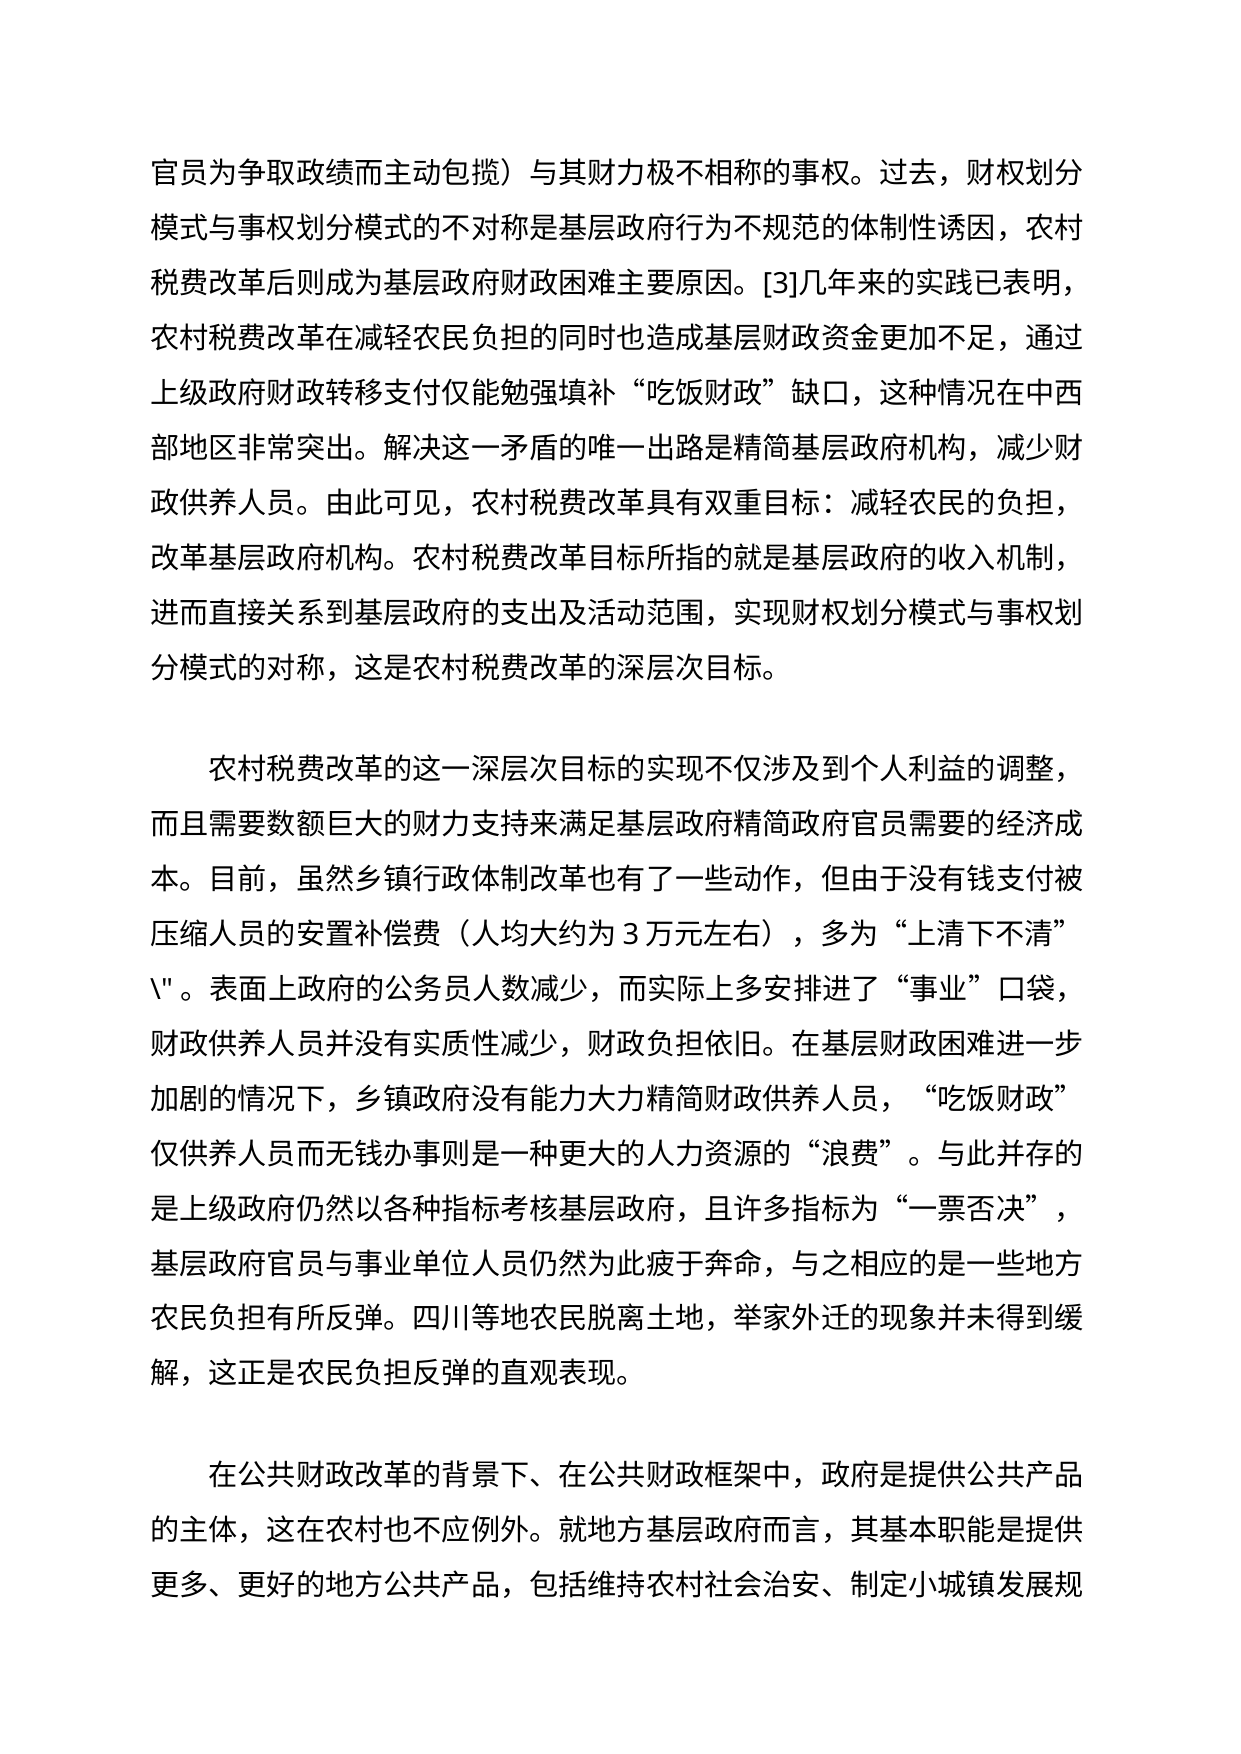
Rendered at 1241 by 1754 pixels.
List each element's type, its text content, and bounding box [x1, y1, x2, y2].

text 农村税费改革的这一深层次目标的实现不仅涉及到个人利益的调整，而且需要数额巨大的财力支持来满足基层政府精简政府官员需要的经济成本。目前，虽然乡镇行政体制改革也有了一些动作，但由于没有钱支付被压缩人员的安置补偿费（人均大约为3万元左右），多为“上清下不清”\" 。表面上政府的公务员人数减少，而实际上多安排进了“事业”口袋，财政供养人员并没有实质性减少，财政负担依旧。在基层财政困难进一步加剧的情况下，乡镇政府没有能力大力精简财政供养人员，“吃饭财政”仅供养人员而无钱办事则是一种更大的人力资源的“浪费”。与此并存的是上级政府仍然以各种指标考核基层政府，且许多指标为“一票否决”，基层政府官员与事业单位人员仍然为此疲于奔命，与之相应的是一些地方农民负担有所反弹。四川等地农民脱离土地，举家外迁的现象并未得到缓解，这正是农民负担反弹的直观表现。 [150, 746, 1090, 1392]
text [150, 1452, 1090, 1604]
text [150, 150, 1090, 686]
